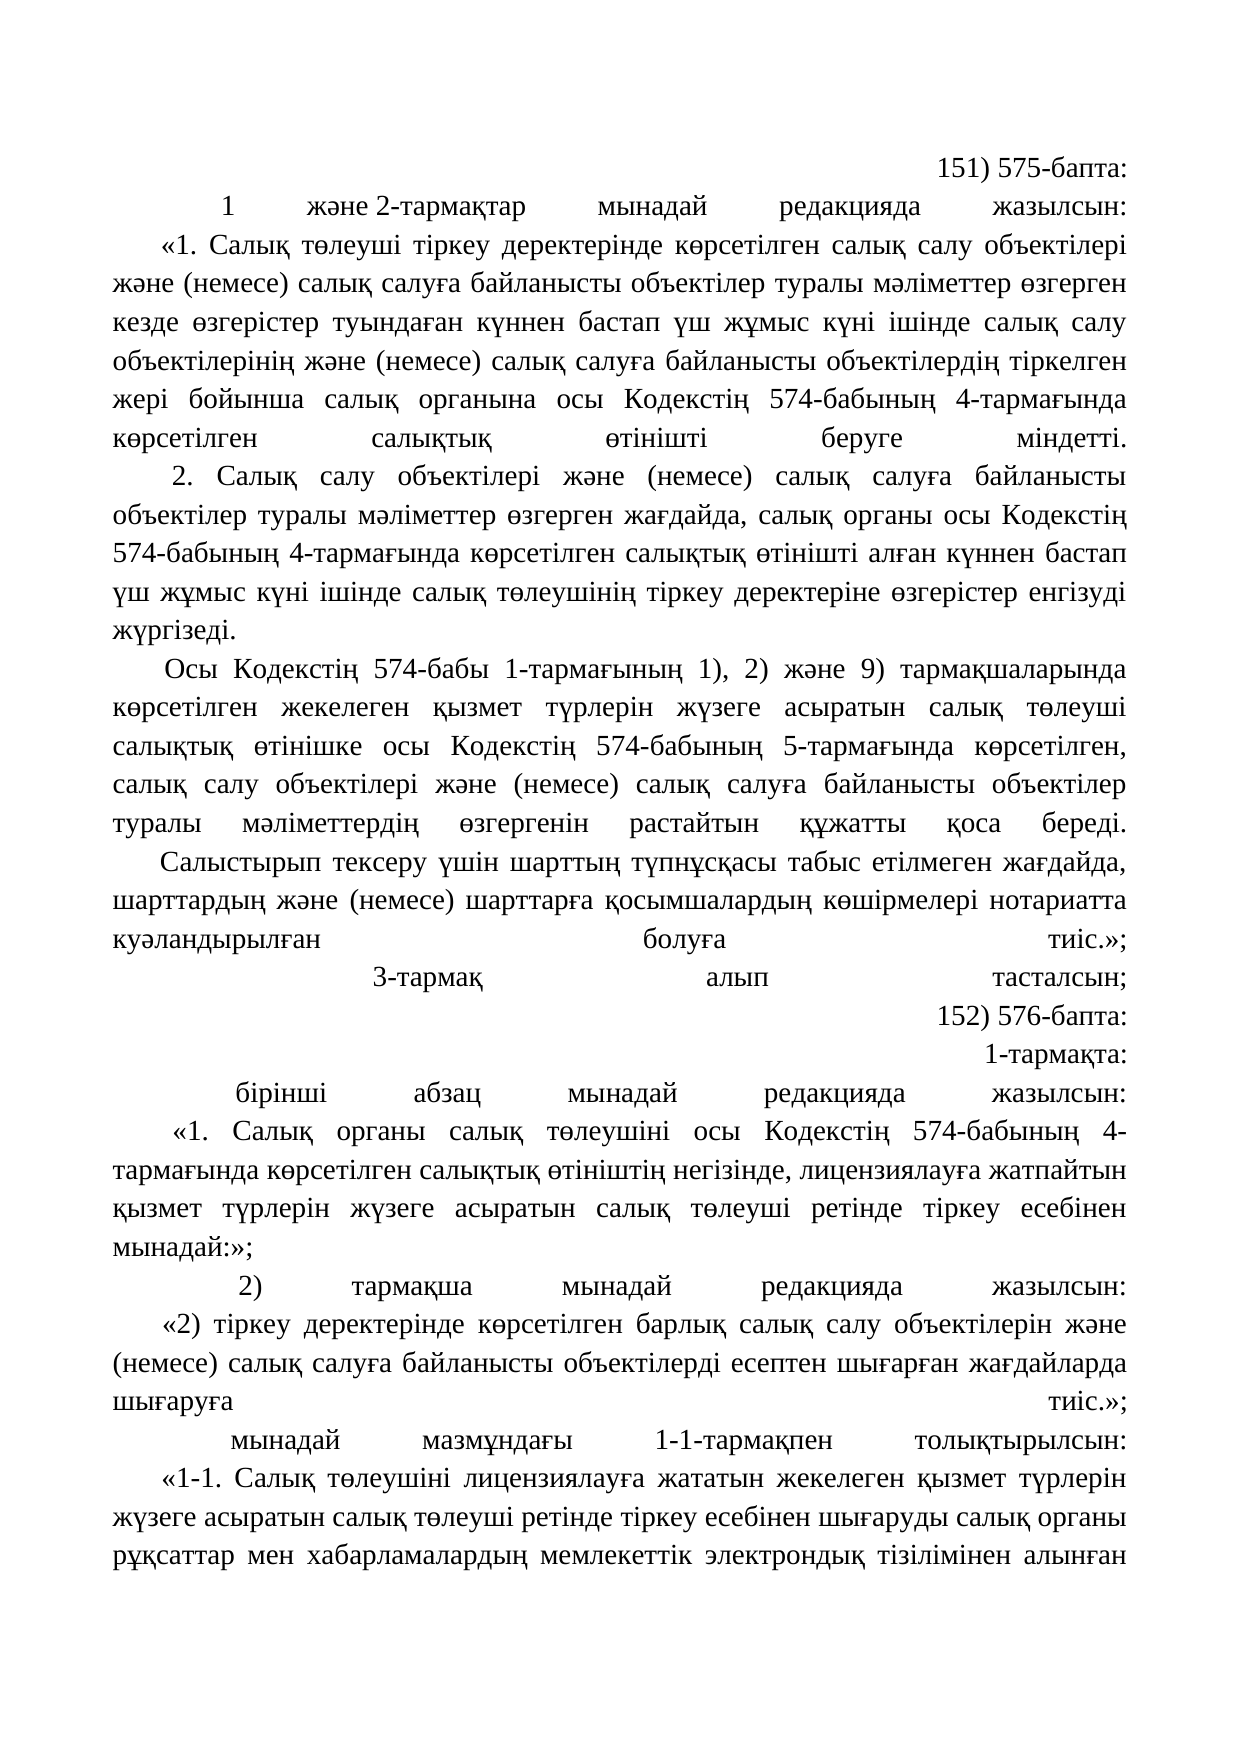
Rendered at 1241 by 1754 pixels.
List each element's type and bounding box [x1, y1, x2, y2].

text [112, 150, 1128, 1571]
